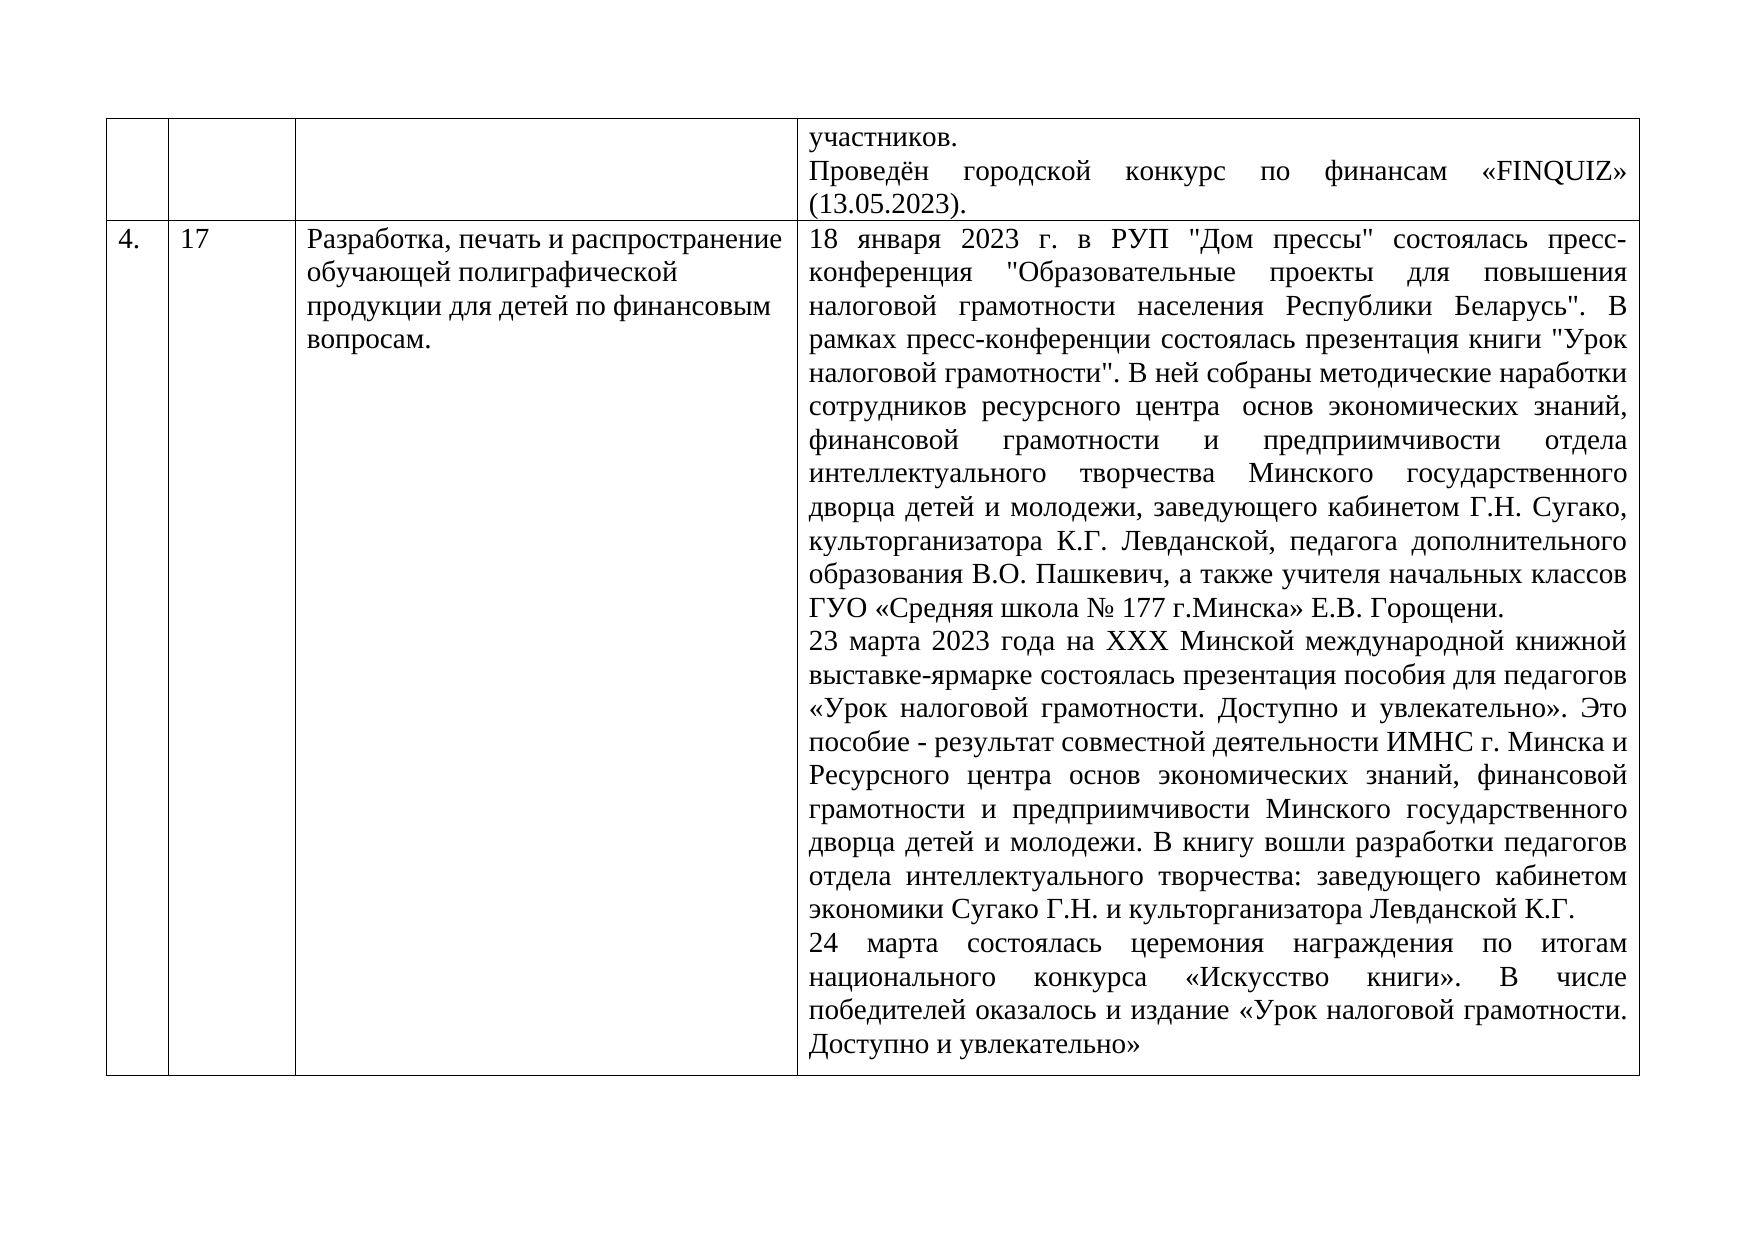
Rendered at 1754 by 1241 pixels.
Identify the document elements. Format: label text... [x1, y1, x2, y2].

table_cell 17 [169, 221, 295, 1075]
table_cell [296, 221, 797, 1075]
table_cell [798, 221, 1639, 1075]
table_cell 4. [107, 221, 168, 1075]
table_cell 16 [169, 119, 295, 220]
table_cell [296, 119, 797, 220]
table_cell 3. [107, 119, 168, 220]
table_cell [798, 119, 1639, 220]
